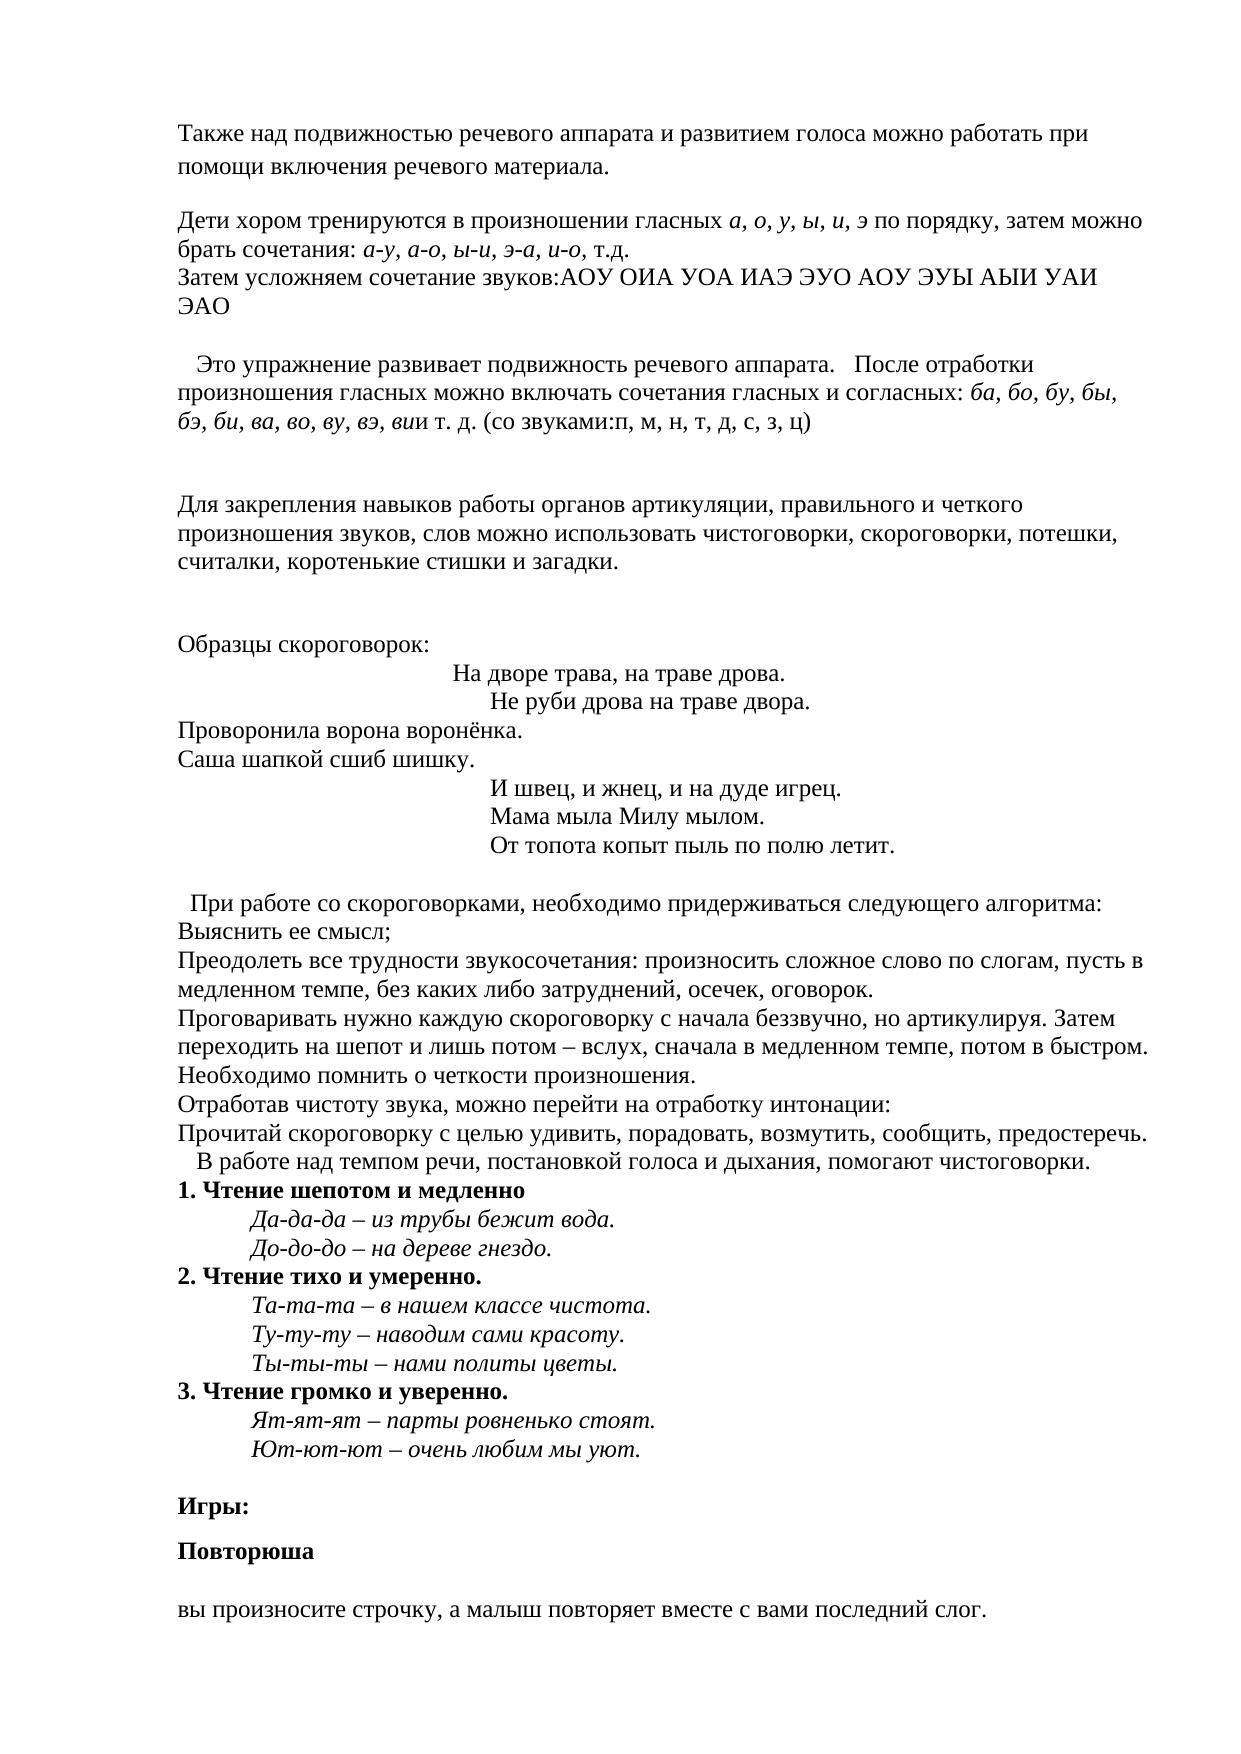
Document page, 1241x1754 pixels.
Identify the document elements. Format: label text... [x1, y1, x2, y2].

text 1. Чтение шепотом и медленно [177, 1175, 1152, 1204]
text От топота копыт пыль по полю летит. [177, 830, 1152, 859]
text Отработав чистоту звука, можно перейти на отработку интонации: [177, 1089, 1152, 1118]
text И швец, и жнец, и на дуде игрец. [177, 773, 1152, 801]
text В работе над темпом речи, постановкой голоса и дыхания, помогают чистоговорки. [177, 1146, 1152, 1175]
text Преодолеть все трудности звукосочетания: произносить сложное слово по слогам, пусть в медленном темпе, без каких либо затруднений, осечек, оговорок. [177, 945, 1152, 1003]
text Ют-ют-ют – очень любим мы уют. [177, 1434, 1152, 1463]
text На дворе трава, на траве дрова. [177, 658, 1152, 686]
text Игры: [177, 1491, 1152, 1520]
text Не руби дрова на траве двора. [177, 686, 1152, 715]
text Дети хором тренируются в произношении гласных а, о, у, ы, и, э по порядку, затем можно брать сочетания: а-у, а-о, ы-и, э-а, и-о, т.д. [177, 205, 1152, 262]
text Ты-ты-ты – нами политы цветы. [177, 1348, 1152, 1376]
text Проворонила ворона воронёнка. [177, 715, 1152, 744]
text вы произносите строчку, а малыш повторяет вместе с вами последний слог. [177, 1594, 1152, 1622]
text Образцы скороговорок: [177, 629, 1152, 658]
text Мама мыла Милу мылом. [177, 801, 1152, 830]
text При работе со скороговорками, необходимо придерживаться следующего алгоритма: [177, 888, 1152, 916]
text Также над подвижностью речевого аппарата и развитием голоса можно работать при помощи включения речевого материала. [177, 118, 1152, 180]
text Да-да-да – из трубы бежит вода. [177, 1204, 1152, 1233]
text Для закрепления навыков работы органов артикуляции, правильного и четкого произношения звуков, слов можно использовать чистоговорки, скороговорки, потешки, считалки, коротенькие стишки и загадки. [177, 489, 1152, 575]
text До-до-до – на дереве гнездо. [177, 1233, 1152, 1261]
text Проговаривать нужно каждую скороговорку с начала беззвучно, но артикулируя. Затем переходить на шепот и лишь потом – вслух, сначала в медленном темпе, потом в быстром. Необходимо помнить о четкости произношения. [177, 1003, 1152, 1089]
text Ят-ят-ят – парты ровненько стоят. [177, 1405, 1152, 1434]
text Прочитай скороговорку с целью удивить, порадовать, возмутить, сообщить, предостеречь. [177, 1118, 1152, 1146]
text Это упражнение развивает подвижность речевого аппарата. После отработки произношения гласных можно включать сочетания гласных и согласных: ба, бо, бу, бы, бэ, би, ва, во, ву, вэ, вии т. д. (со звуками:п, м, н, т, д, с, з, ц) [177, 349, 1152, 435]
text 2. Чтение тихо и умеренно. [177, 1261, 1152, 1290]
text Выяснить ее смысл; [177, 916, 1152, 945]
text Саша шапкой сшиб шишку. [177, 744, 1152, 773]
text Та-та-та – в нашем классе чистота. [177, 1290, 1152, 1319]
text Ту-ту-ту – наводим сами красоту. [177, 1319, 1152, 1348]
text 3. Чтение громко и уверенно. [177, 1376, 1152, 1405]
text Повторюша [177, 1536, 1152, 1564]
text Затем усложняем сочетание звуков:АОУ ОИА УОА ИАЭ ЭУО АОУ ЭУЫ АЫИ УАИ ЭАО [177, 262, 1152, 320]
